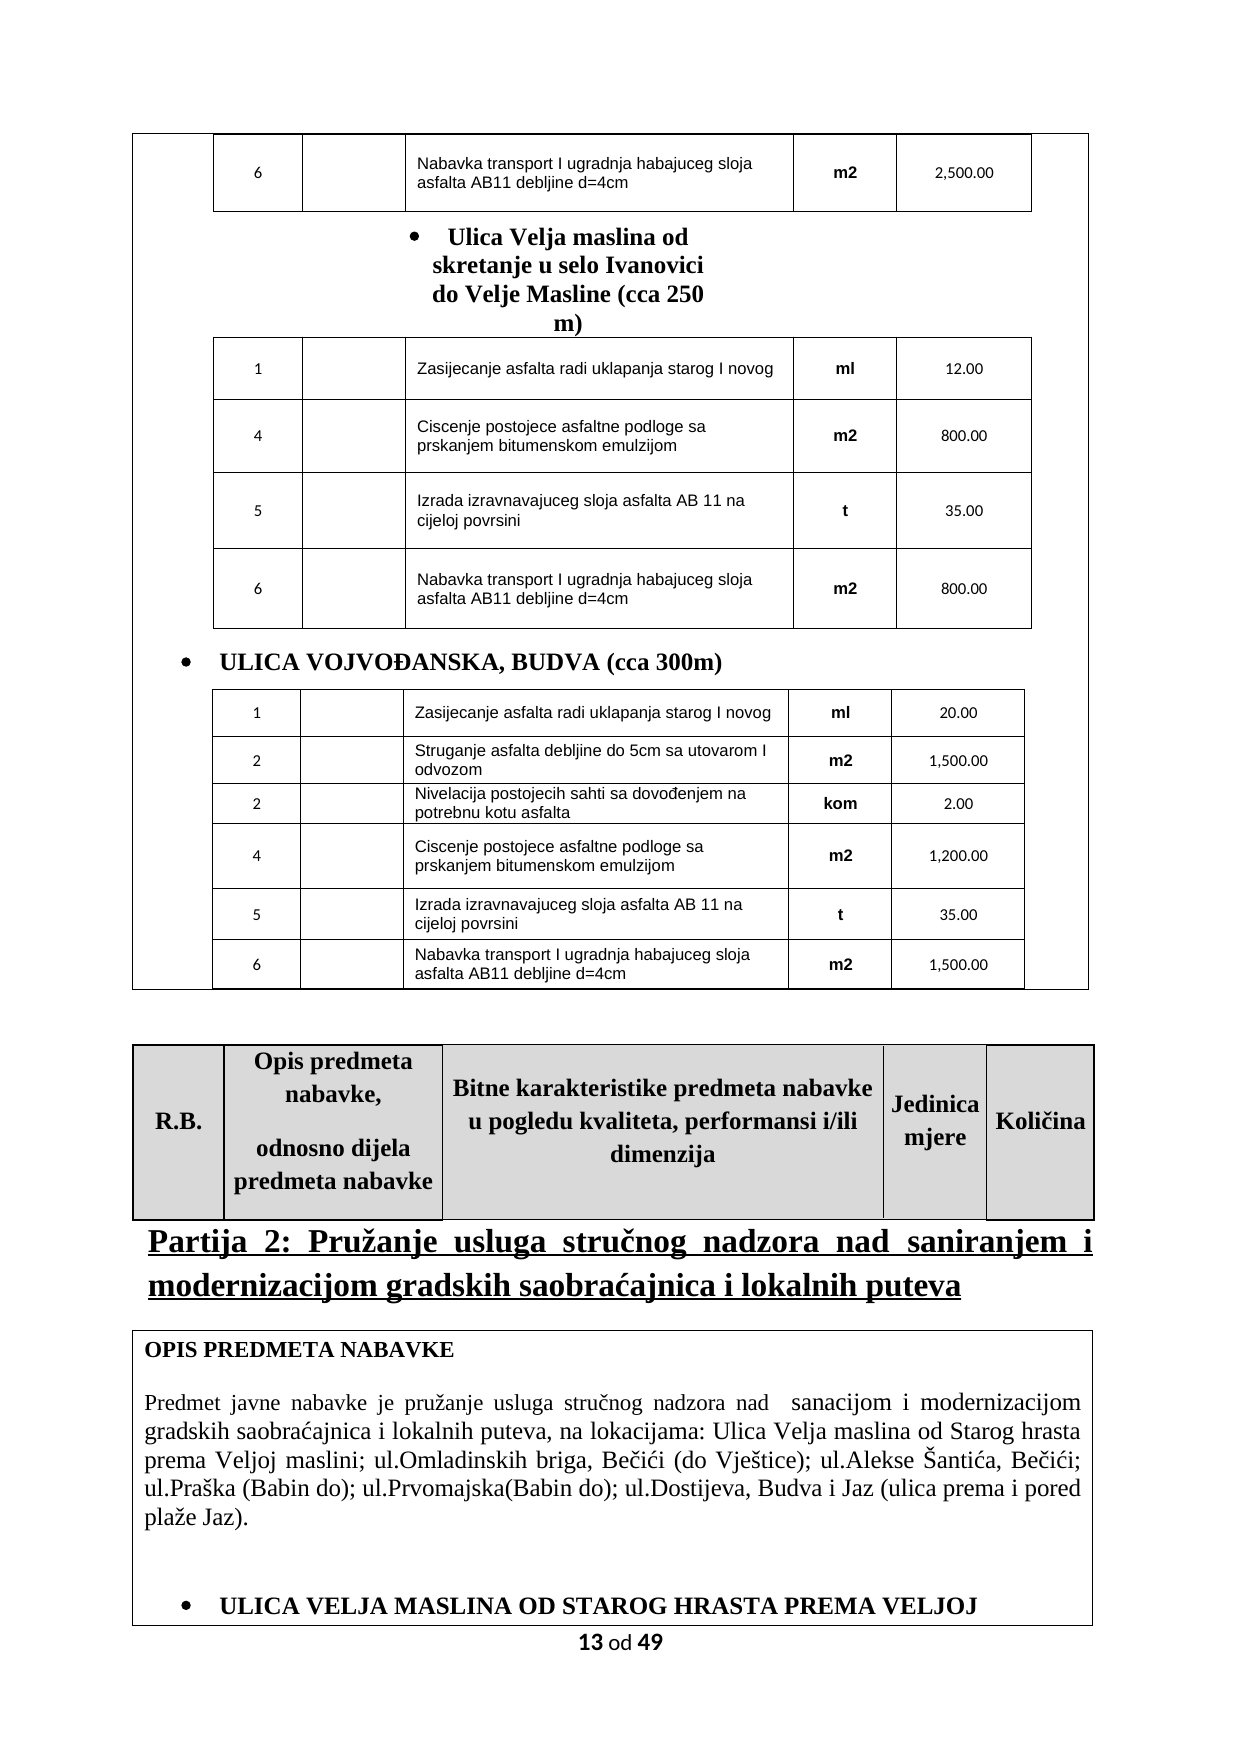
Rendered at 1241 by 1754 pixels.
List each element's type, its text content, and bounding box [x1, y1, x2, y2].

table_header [133, 1331, 1092, 1624]
table_header Količina [987, 1046, 1093, 1219]
text Partija 2: Pružanje usluga stručnog nadzora nad saniranjem i modernizacijom gradskih saobraćajnica i lokalnih puteva [148, 1221, 1093, 1254]
table_header R.B. [134, 1046, 223, 1219]
text Partija 2: Pružanje usluga stručnog nadzora nad saniranjem i modernizacijom gradskih saobraćajnica i lokalnih puteva [148, 1256, 1093, 1304]
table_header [133, 134, 1088, 989]
table_header Jedinica mjere [883, 1045, 986, 1219]
table_header Bitne karakteristike predmeta nabavke u pogledu kvaliteta, performansi i/ili dimenzija [443, 1045, 883, 1219]
table_header Opis predmeta nabavke, odnosno dijela predmeta nabavke [225, 1046, 442, 1219]
